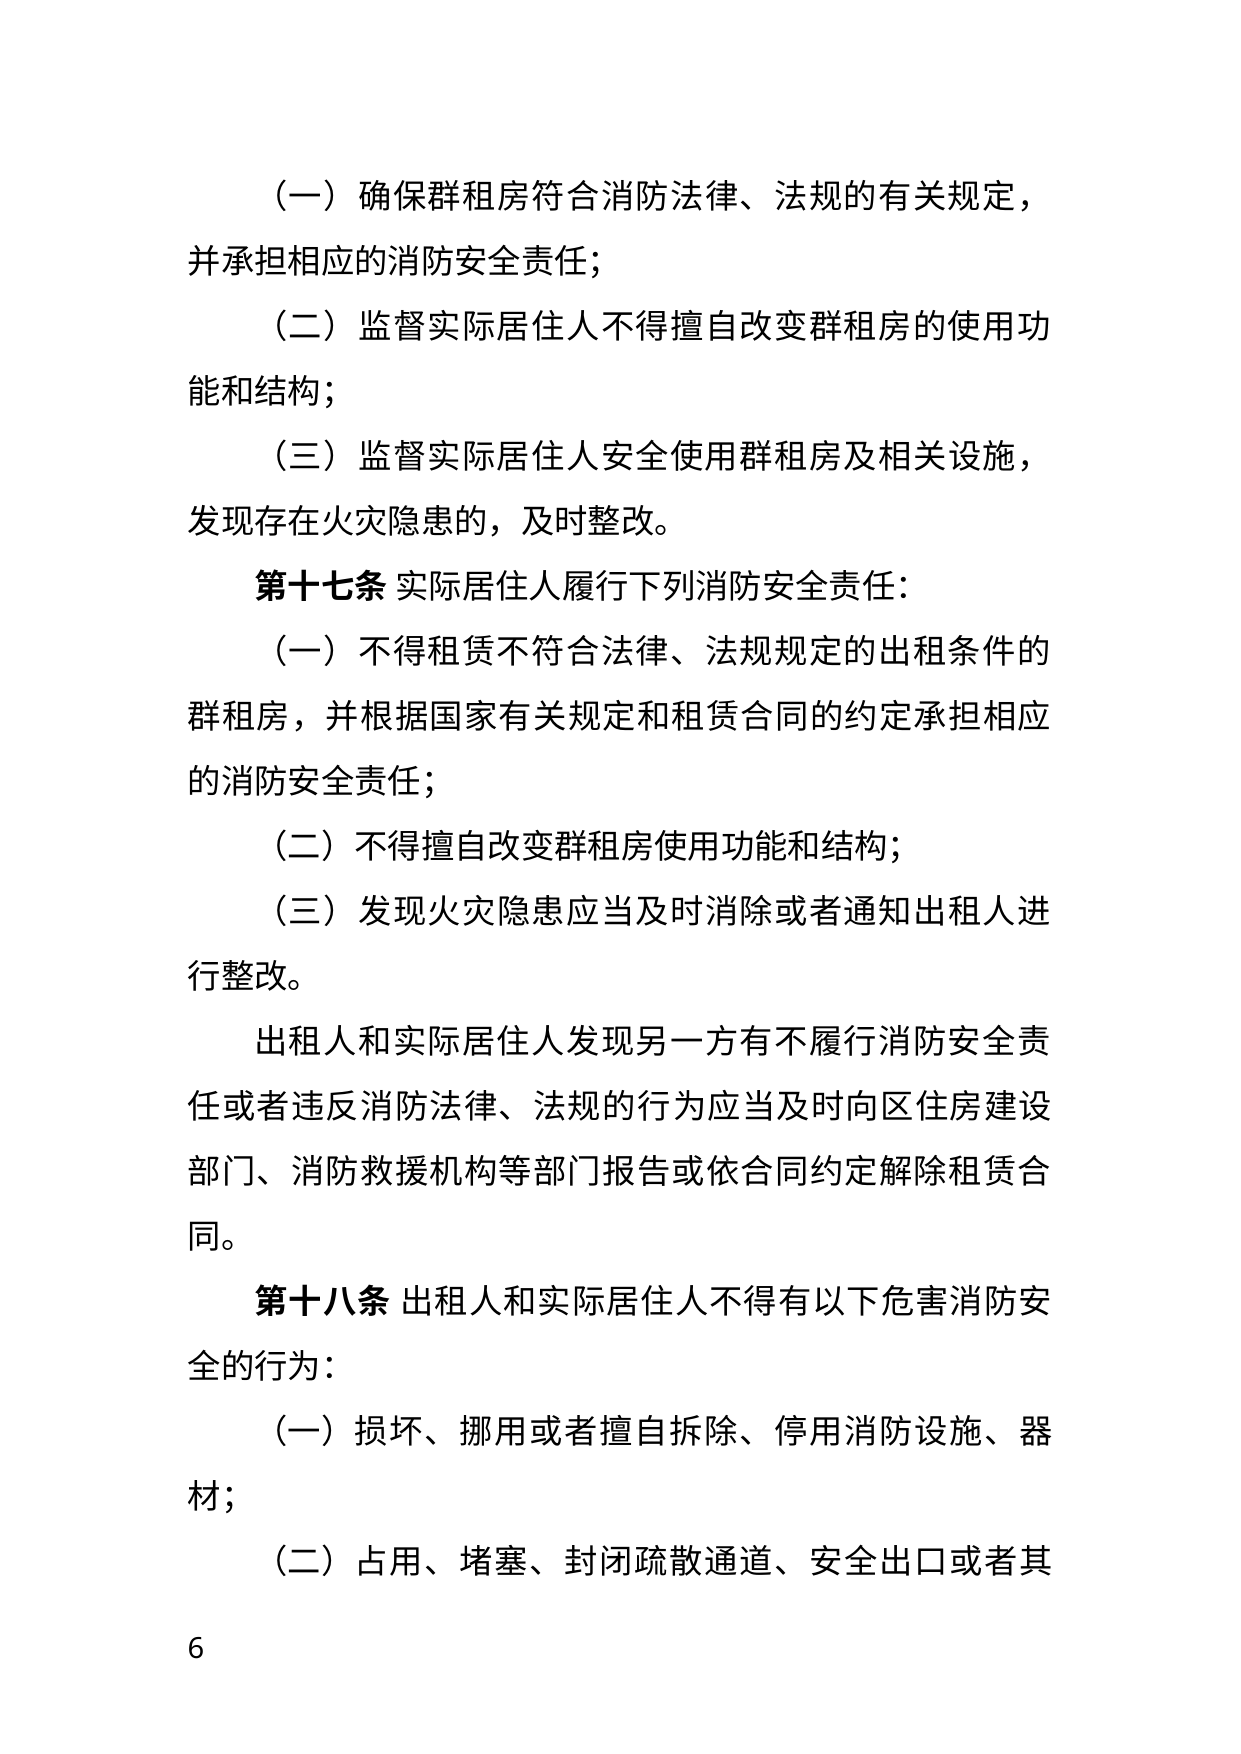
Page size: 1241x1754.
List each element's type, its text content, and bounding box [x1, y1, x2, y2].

list （二）监督实际居住人不得擅自改变群租房的使用功能和结构； [187, 292, 1053, 422]
list （三）发现火灾隐患应当及时消除或者通知出租人进行整改。 [187, 877, 1053, 1007]
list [187, 1527, 1053, 1592]
list （二）不得擅自改变群租房使用功能和结构； [187, 812, 1053, 877]
list （一）确保群租房符合消防法律、法规的有关规定，并承担相应的消防安全责任； [187, 162, 1053, 292]
list （一）不得租赁不符合法律、法规规定的出租条件的群租房，并根据国家有关规定和租赁合同的约定承担相应的消防安全责任； [187, 617, 1053, 812]
list 第十七条 实际居住人履行下列消防安全责任： [187, 552, 1053, 617]
list 损坏、挪用或者擅自拆除、停用消防设施、器材； [187, 1397, 1053, 1527]
list （三）监督实际居住人安全使用群租房及相关设施，发现存在火灾隐患的，及时整改。 [187, 422, 1053, 552]
list 出租人和实际居住人发现另一方有不履行消防安全责任或者违反消防法律、法规的行为应当及时向区住房建设部门、消防救援机构等部门报告或依合同约定解除租赁合同。 [187, 1007, 1053, 1267]
list 第十八条 出租人和实际居住人不得有以下危害消防安全的行为： [187, 1267, 1053, 1397]
